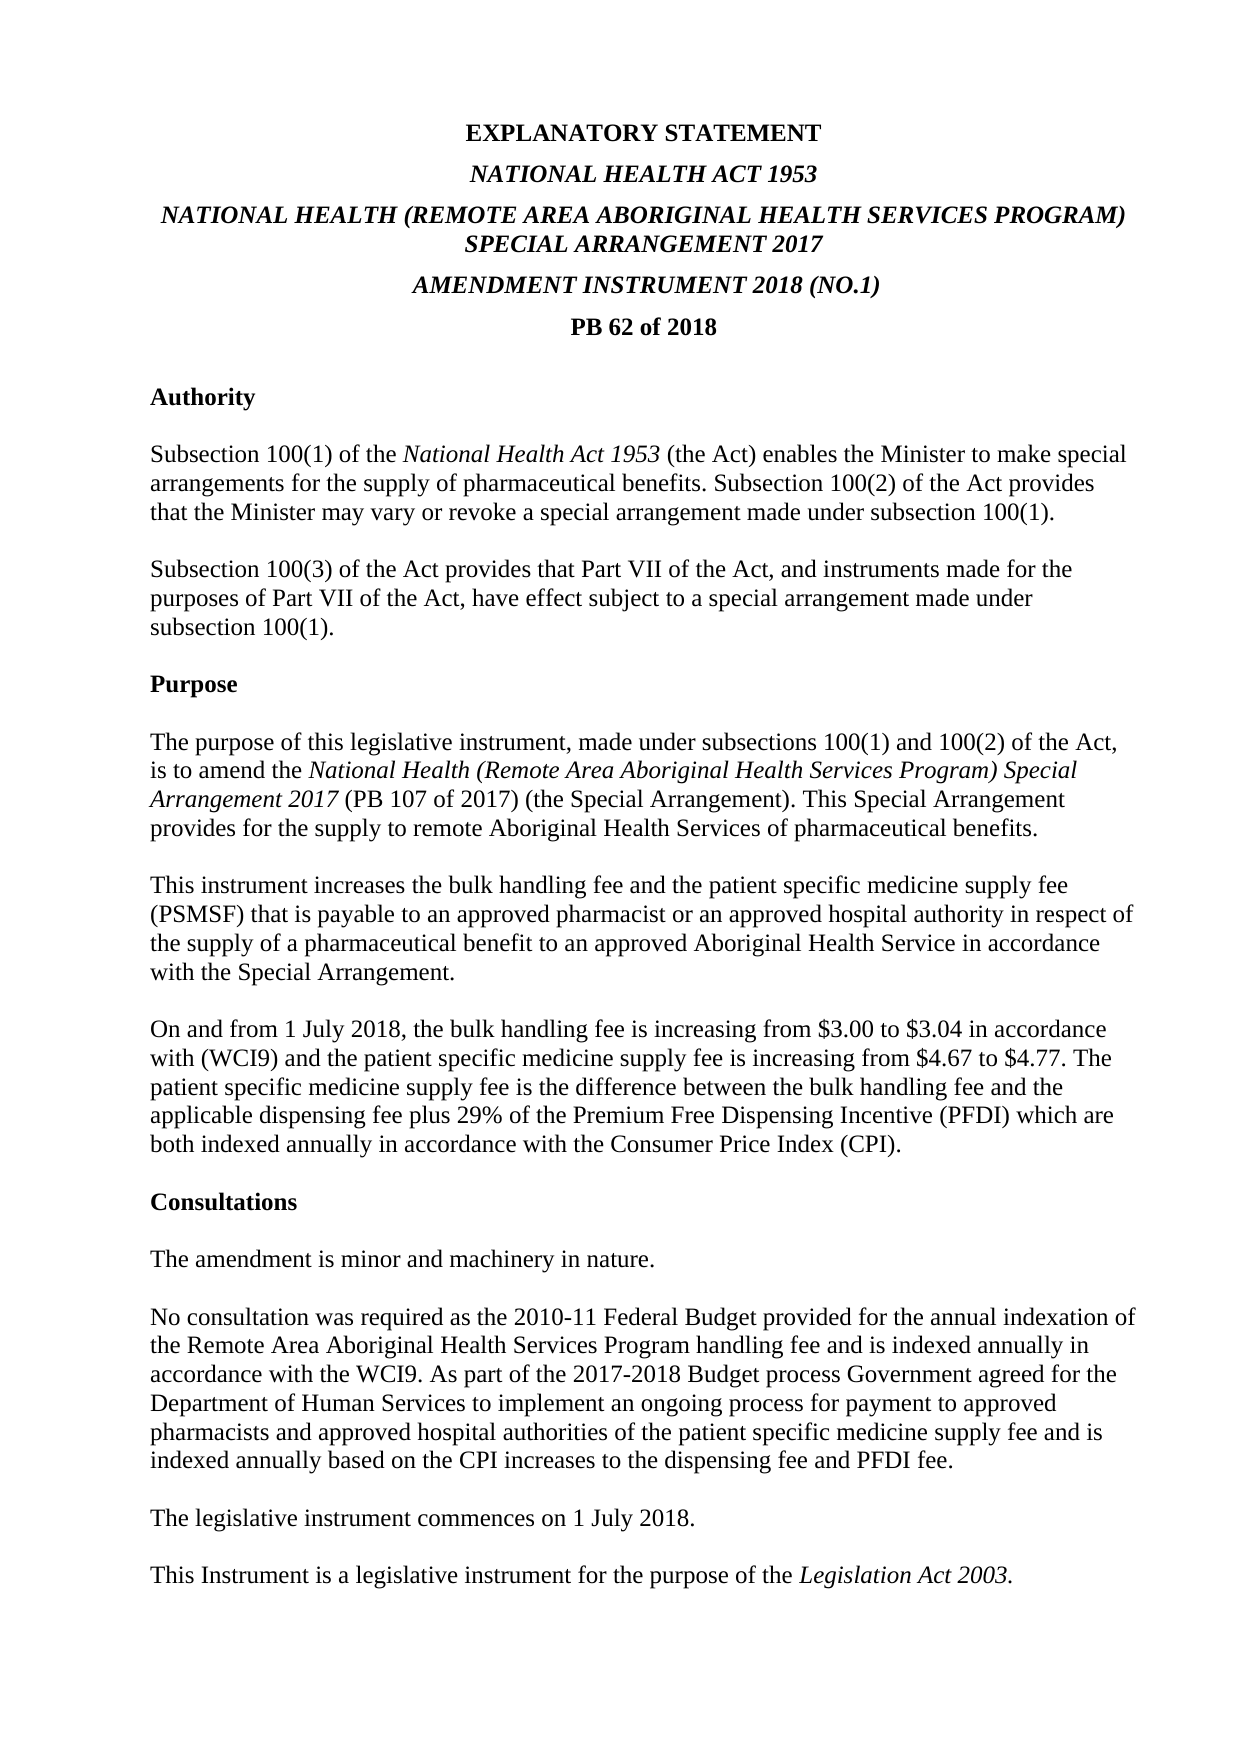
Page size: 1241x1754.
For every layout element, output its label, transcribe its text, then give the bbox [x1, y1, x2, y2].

subtitle AMENDMENT INSTRUMENT 2018 (NO.1) [150, 271, 1137, 299]
text Subsection 100(3) of the Act provides that Part VII of the Act, and instruments made for the purposes of Part VII of the Act, have effect subject to a special arrangement made under subsection 100(1). [150, 554, 1137, 641]
text The legislative instrument commences on 1 July 2018. [150, 1503, 1137, 1532]
text The purpose of this legislative instrument, made under subsections 100(1) and 100(2) of the Act, is to amend the National Health (Remote Area Aboriginal Health Services Program) Special Arrangement 2017 (PB 107 of 2017) (the Special Arrangement). This Special Arrangement provides for the supply to remote Aboriginal Health Services of pharmaceutical benefits. [150, 727, 1137, 842]
text Subsection 100(1) of the National Health Act 1953 (the Act) enables the Minister to make special arrangements for the supply of pharmaceutical benefits. Subsection 100(2) of the Act provides that the Minister may vary or revoke a special arrangement made under subsection 100(1). [150, 439, 1137, 526]
text This instrument increases the bulk handling fee and the patient specific medicine supply fee (PSMSF) that is payable to an approved pharmacist or an approved hospital authority in respect of the supply of a pharmaceutical benefit to an approved Aboriginal Health Service in accordance with the Special Arrangement. [150, 871, 1137, 986]
subtitle PB 62 of 2018 [150, 312, 1137, 341]
text Consultations [150, 1187, 1137, 1216]
text On and from 1 July 2018, the bulk handling fee is increasing from $3.00 to $3.04 in accordance with (WCI9) and the patient specific medicine supply fee is increasing from $4.67 to $4.77. The patient specific medicine supply fee is the difference between the bulk handling fee and the applicable dispensing fee plus 29% of the Premium Free Dispensing Incentive (PFDI) which are both indexed annually in accordance with the Consumer Price Index (CPI). [150, 1014, 1137, 1158]
text This Instrument is a legislative instrument for the purpose of the Legislation Act 2003. [150, 1561, 1137, 1589]
text Authority [150, 382, 1137, 411]
subtitle NATIONAL HEALTH (REMOTE AREA ABORIGINAL HEALTH SERVICES PROGRAM) SPECIAL ARRANGEMENT 2017 [150, 201, 1137, 258]
text No consultation was required as the 2010-11 Federal Budget provided for the annual indexation of the Remote Area Aboriginal Health Services Program handling fee and is indexed annually in accordance with the WCI9. As part of the 2017-2018 Budget process Government agreed for the Department of Human Services to implement an ongoing process for payment to approved pharmacists and approved hospital authorities of the patient specific medicine supply fee and is indexed annually based on the CPI increases to the dispensing fee and PFDI fee. [150, 1302, 1137, 1474]
text The amendment is minor and machinery in nature. [150, 1244, 1137, 1273]
subtitle EXPLANATORY STATEMENT [150, 118, 1137, 147]
text Purpose [150, 669, 1137, 698]
subtitle NATIONAL HEALTH ACT 1953 [150, 159, 1137, 188]
